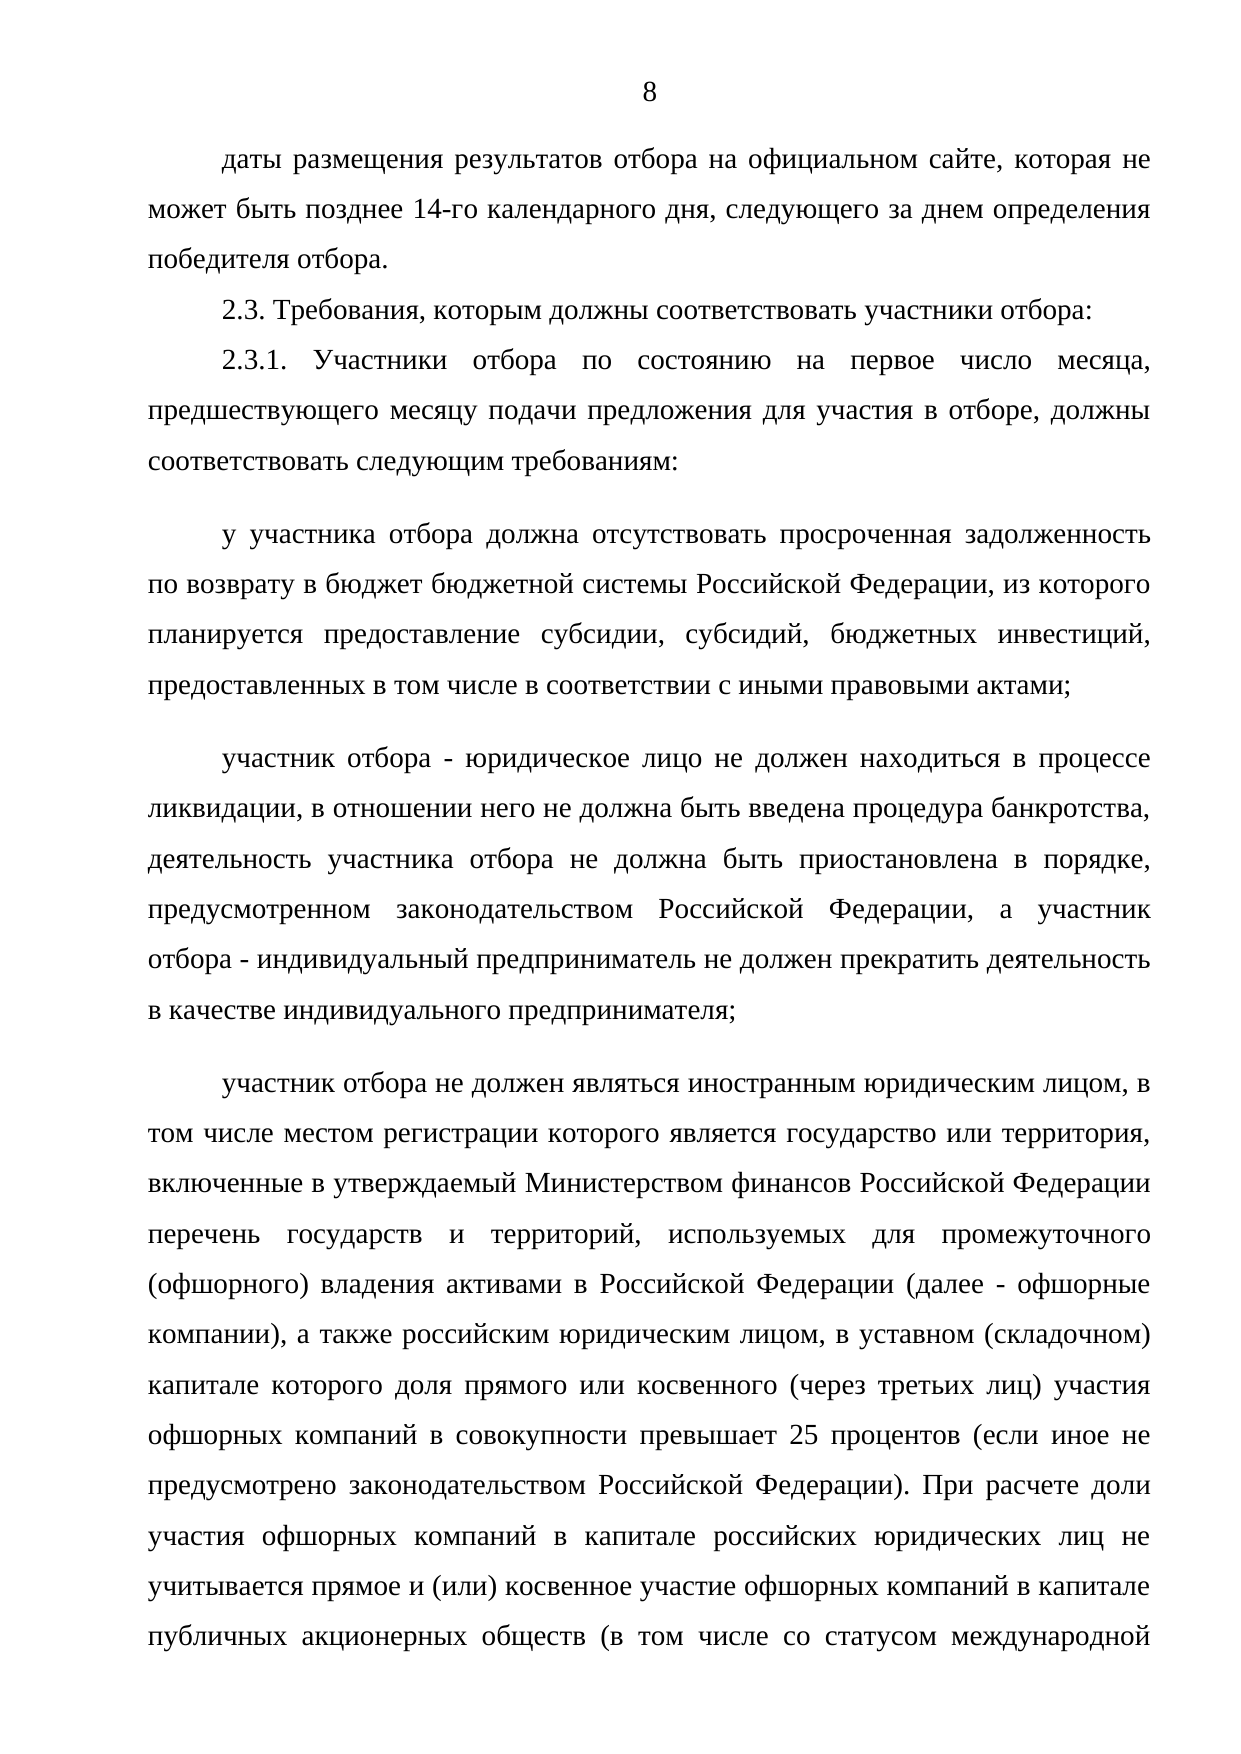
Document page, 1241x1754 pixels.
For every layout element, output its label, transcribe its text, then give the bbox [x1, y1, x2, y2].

text участник отбора - юридическое лицо не должен находиться в процессе ликвидации, в отношении него не должна быть введена процедура банкротства, деятельность участника отбора не должна быть приостановлена в порядке, предусмотренном законодательством Российской Федерации, а участник отбора - индивидуальный предприниматель не должен прекратить деятельность в качестве индивидуального предпринимателя; [148, 740, 1152, 1025]
text 2.3.1. Участники отбора по состоянию на первое число месяца, предшествующего месяцу подачи предложения для участия в отборе, должны соответствовать следующим требованиям: [148, 342, 1152, 476]
text у участника отбора должна отсутствовать просроченная задолженность по возврату в бюджет бюджетной системы Российской Федерации, из которого планируется предоставление субсидии, субсидий, бюджетных инвестиций, предоставленных в том числе в соответствии с иными правовыми актами; [148, 516, 1152, 701]
text 2.3. Требования, которым должны соответствовать участники отбора: [148, 292, 1152, 325]
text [148, 1065, 1152, 1652]
text даты размещения результатов отбора на официальном сайте, которая не может быть позднее 14-го календарного дня, следующего за днем определения победителя отбора. [148, 141, 1152, 275]
